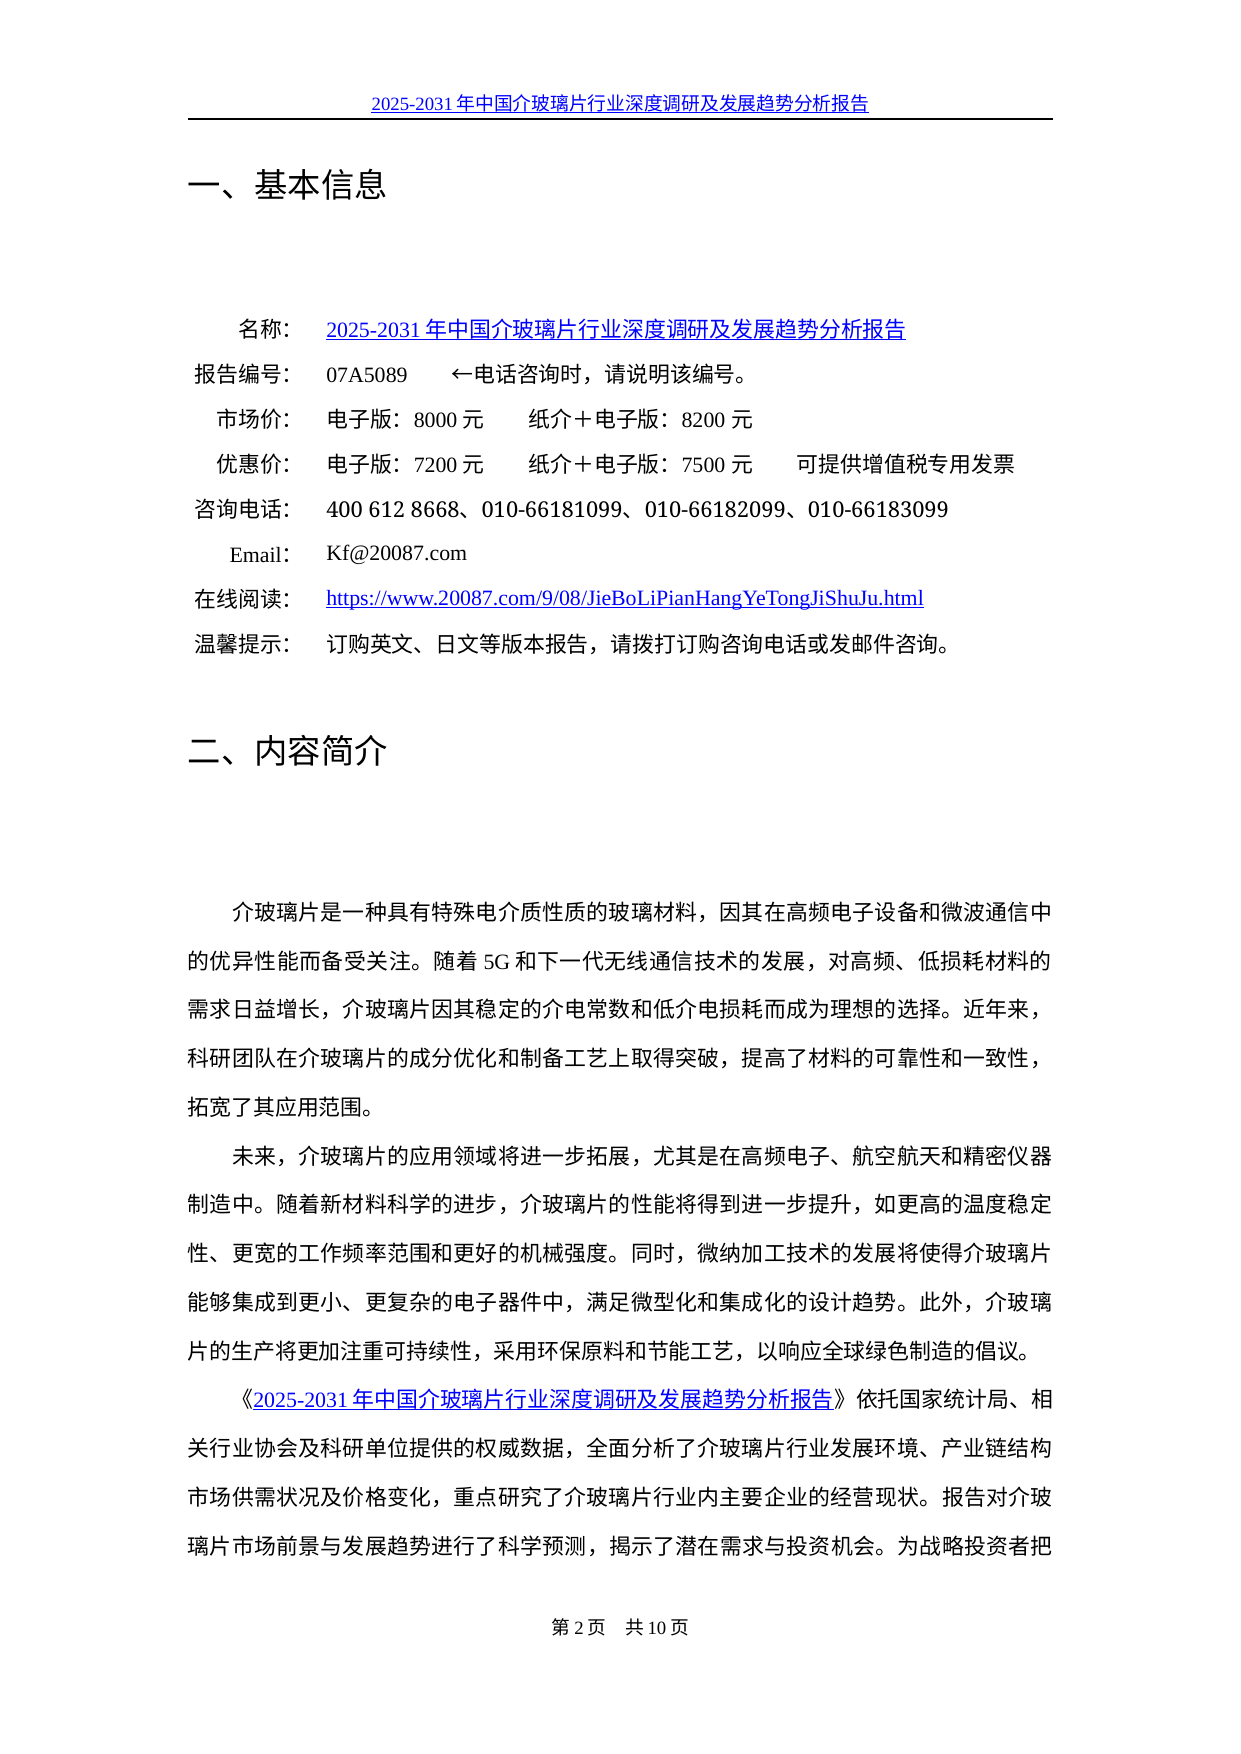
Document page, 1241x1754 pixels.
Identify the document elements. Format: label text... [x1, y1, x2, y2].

table_cell 在线阅读： [167, 582, 315, 627]
table_cell [315, 582, 1073, 627]
table_header 2025-2031年中国介玻璃片行业深度调研及发展趋势分析报告 [315, 312, 1073, 357]
table_cell 07A5089 ←电话咨询时，请说明该编号。 [315, 357, 1073, 402]
title 一、基本信息 [187, 150, 1053, 215]
table_cell 电子版：8000 元 纸介＋电子版：8200 元 [315, 402, 1073, 447]
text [187, 894, 1053, 1561]
table_cell 咨询电话： [167, 492, 315, 537]
title 二、内容简介 [187, 717, 1053, 782]
table_cell 400 612 8668、010-66181099、010-66182099、010-66183099 [315, 492, 1073, 537]
table_cell 温馨提示： [167, 627, 315, 672]
table_cell 电子版：7200 元 纸介＋电子版：7500 元 可提供增值税专用发票 [315, 447, 1073, 492]
table_cell Kf@20087.com [315, 537, 1073, 582]
table_cell 优惠价： [167, 447, 315, 492]
table_cell Email： [167, 537, 315, 582]
table_header 名称： [167, 312, 315, 357]
table_cell 市场价： [167, 402, 315, 447]
table_cell 报告编号： [167, 357, 315, 402]
table_cell 订购英文、日文等版本报告，请拨打订购咨询电话或发邮件咨询。 [315, 627, 1073, 672]
